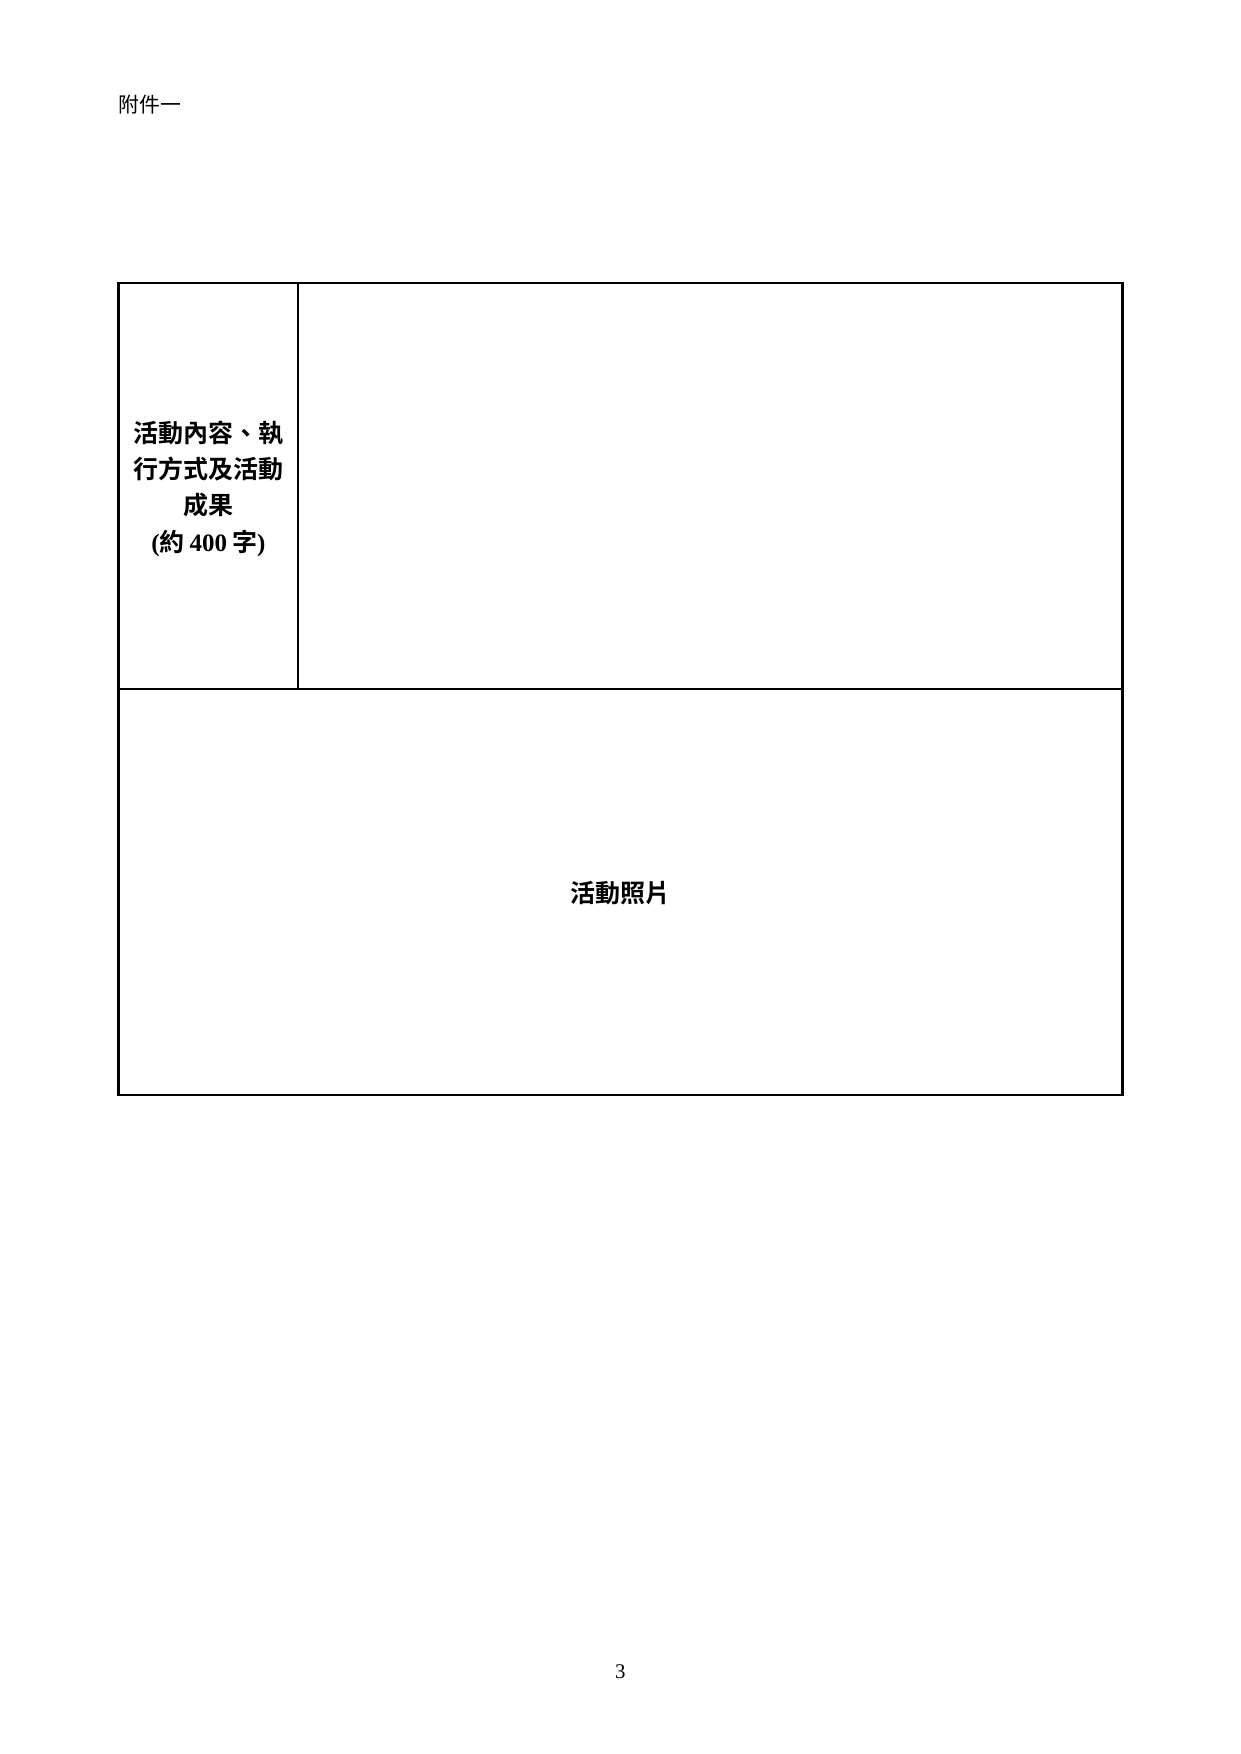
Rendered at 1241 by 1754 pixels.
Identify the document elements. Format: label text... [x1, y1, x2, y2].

table_cell 活動照片 (提供8~10張(含講師簡報畫面、學生聽講畫面、致贈感謝狀畫面等)，並加上照片說明，並請於E-mail內附上照片原始檔案) [120, 690, 1121, 1094]
table_cell [299, 284, 1121, 688]
table_cell 活動內容、執行方式及活動成果 (約400字) [120, 284, 297, 688]
